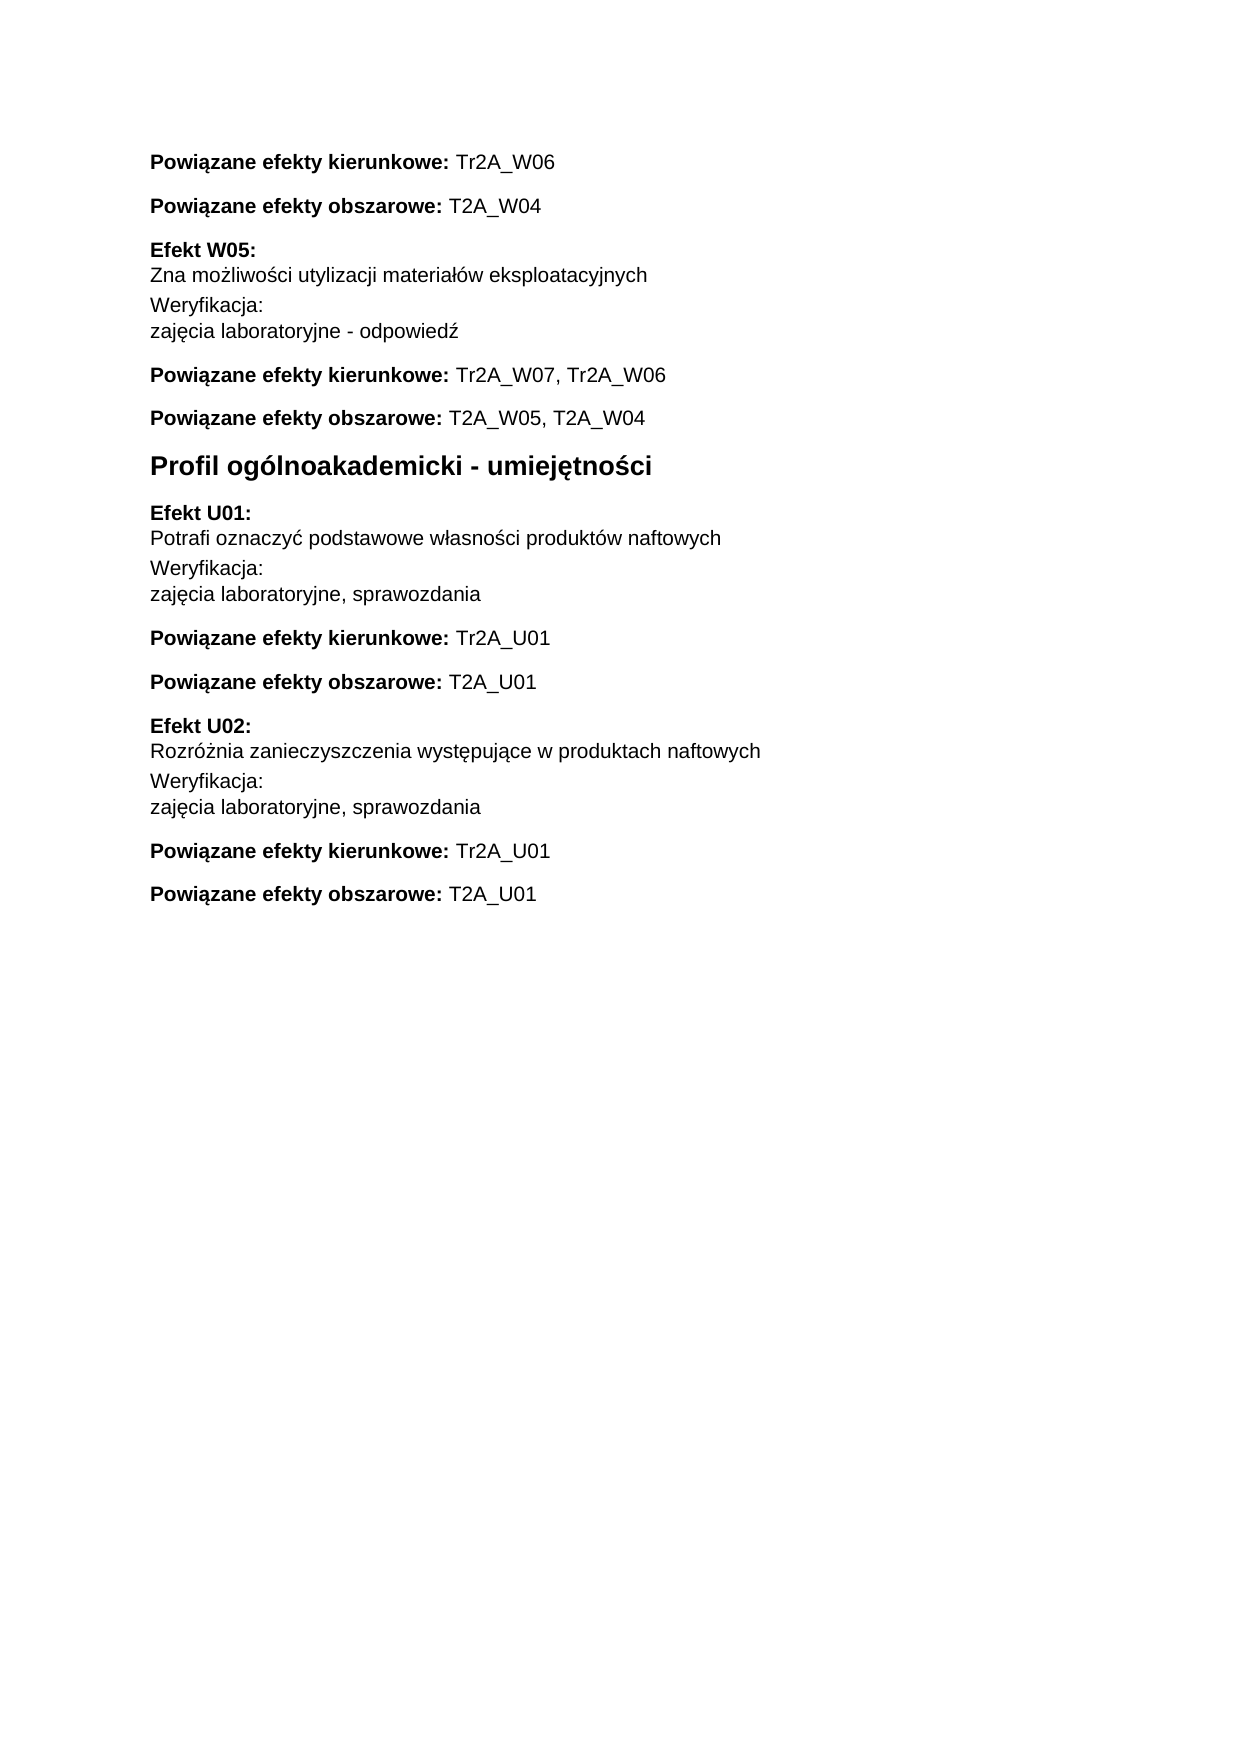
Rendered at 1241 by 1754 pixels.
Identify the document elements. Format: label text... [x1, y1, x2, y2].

text Efekt W05: [150, 237, 1090, 261]
text Efekt U02: [150, 713, 1090, 737]
text Efekt U01: [150, 501, 1090, 525]
text Weryfikacja: [150, 293, 1090, 317]
text Powiązane efekty obszarowe: T2A_W04 [150, 194, 1090, 218]
text zajęcia laboratoryjne, sprawozdania [150, 795, 1090, 819]
text zajęcia laboratoryjne - odpowiedź [150, 319, 1090, 343]
text Powiązane efekty kierunkowe: Tr2A_W06 [150, 150, 1090, 174]
text Powiązane efekty obszarowe: T2A_W05, T2A_W04 [150, 406, 1090, 430]
text Powiązane efekty obszarowe: T2A_U01 [150, 882, 1090, 906]
text Powiązane efekty obszarowe: T2A_U01 [150, 670, 1090, 694]
text Weryfikacja: [150, 556, 1090, 580]
text Powiązane efekty kierunkowe: Tr2A_U01 [150, 838, 1090, 862]
text Potrafi oznaczyć podstawowe własności produktów naftowych [150, 526, 1090, 550]
text Rozróżnia zanieczyszczenia występujące w produktach naftowych [150, 738, 1090, 762]
text zajęcia laboratoryjne, sprawozdania [150, 582, 1090, 606]
text Zna możliwości utylizacji materiałów eksploatacyjnych [150, 262, 1090, 286]
text Powiązane efekty kierunkowe: Tr2A_U01 [150, 626, 1090, 650]
text Powiązane efekty kierunkowe: Tr2A_W07, Tr2A_W06 [150, 362, 1090, 386]
subtitle Profil ogólnoakademicki - umiejętności [150, 450, 1090, 481]
text Weryfikacja: [150, 769, 1090, 793]
